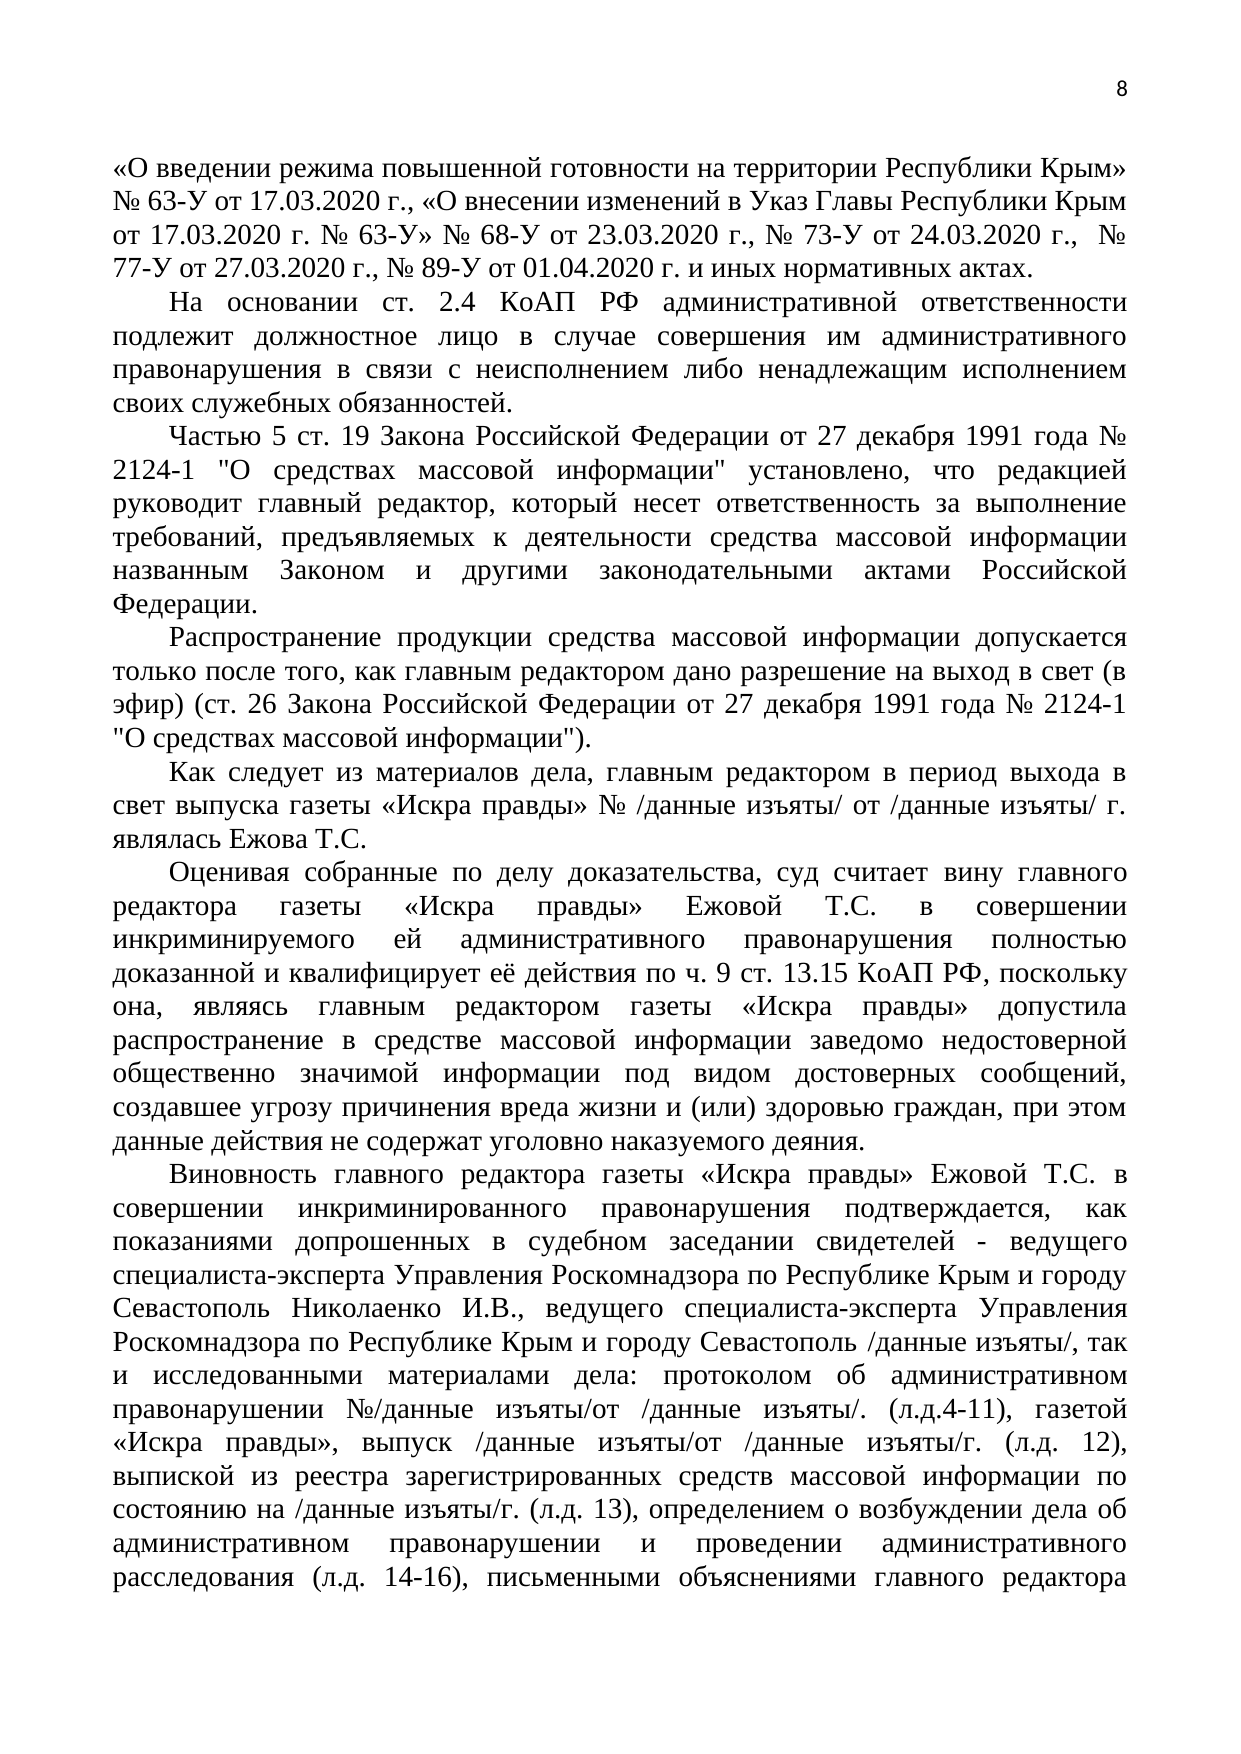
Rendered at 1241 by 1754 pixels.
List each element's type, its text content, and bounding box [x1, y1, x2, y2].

text Оценивая собранные по делу доказательства, суд считает вину главного редактора газеты «Искра правды» Ежовой Т.С. в совершении инкриминируемого ей административного правонарушения полностью доказанной и квалифицирует её действия по ч. 9 ст. 13.15 КоАП РФ, поскольку она, являясь главным редактором газеты «Искра правды» допустила распространение в средстве массовой информации заведомо недостоверной общественно значимой информации под видом достоверных сообщений, создавшее угрозу причинения вреда жизни и (или) здоровью граждан, при этом данные действия не содержат уголовно наказуемого деяния. [112, 854, 1128, 1156]
text На основании ст. 2.4 КоАП РФ административной ответственности подлежит должностное лицо в случае совершения им административного правонарушения в связи с неисполнением либо ненадлежащим исполнением своих служебных обязанностей. [112, 284, 1128, 418]
text Частью 5 ст. 19 Закона Российской Федерации от 27 декабря 1991 года № 2124-1 "О средствах массовой информации" установлено, что редакцией руководит главный редактор, который несет ответственность за выполнение требований, предъявляемых к деятельности средства массовой информации названным Законом и другими законодательными актами Российской Федерации. [112, 418, 1128, 619]
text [112, 1156, 1128, 1592]
text Распространение продукции средства массовой информации допускается только после того, как главным редактором дано разрешение на выход в свет (в эфир) (ст. 26 Закона Российской Федерации от 27 декабря 1991 года № 2124-1 "О средствах массовой информации"). [112, 619, 1128, 754]
text Как следует из материалов дела, главным редактором в период выхода в свет выпуска газеты «Искра правды» № /данные изъяты/ от /данные изъяты/ г. являлась Ежова Т.С. [112, 754, 1128, 854]
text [112, 150, 1128, 284]
